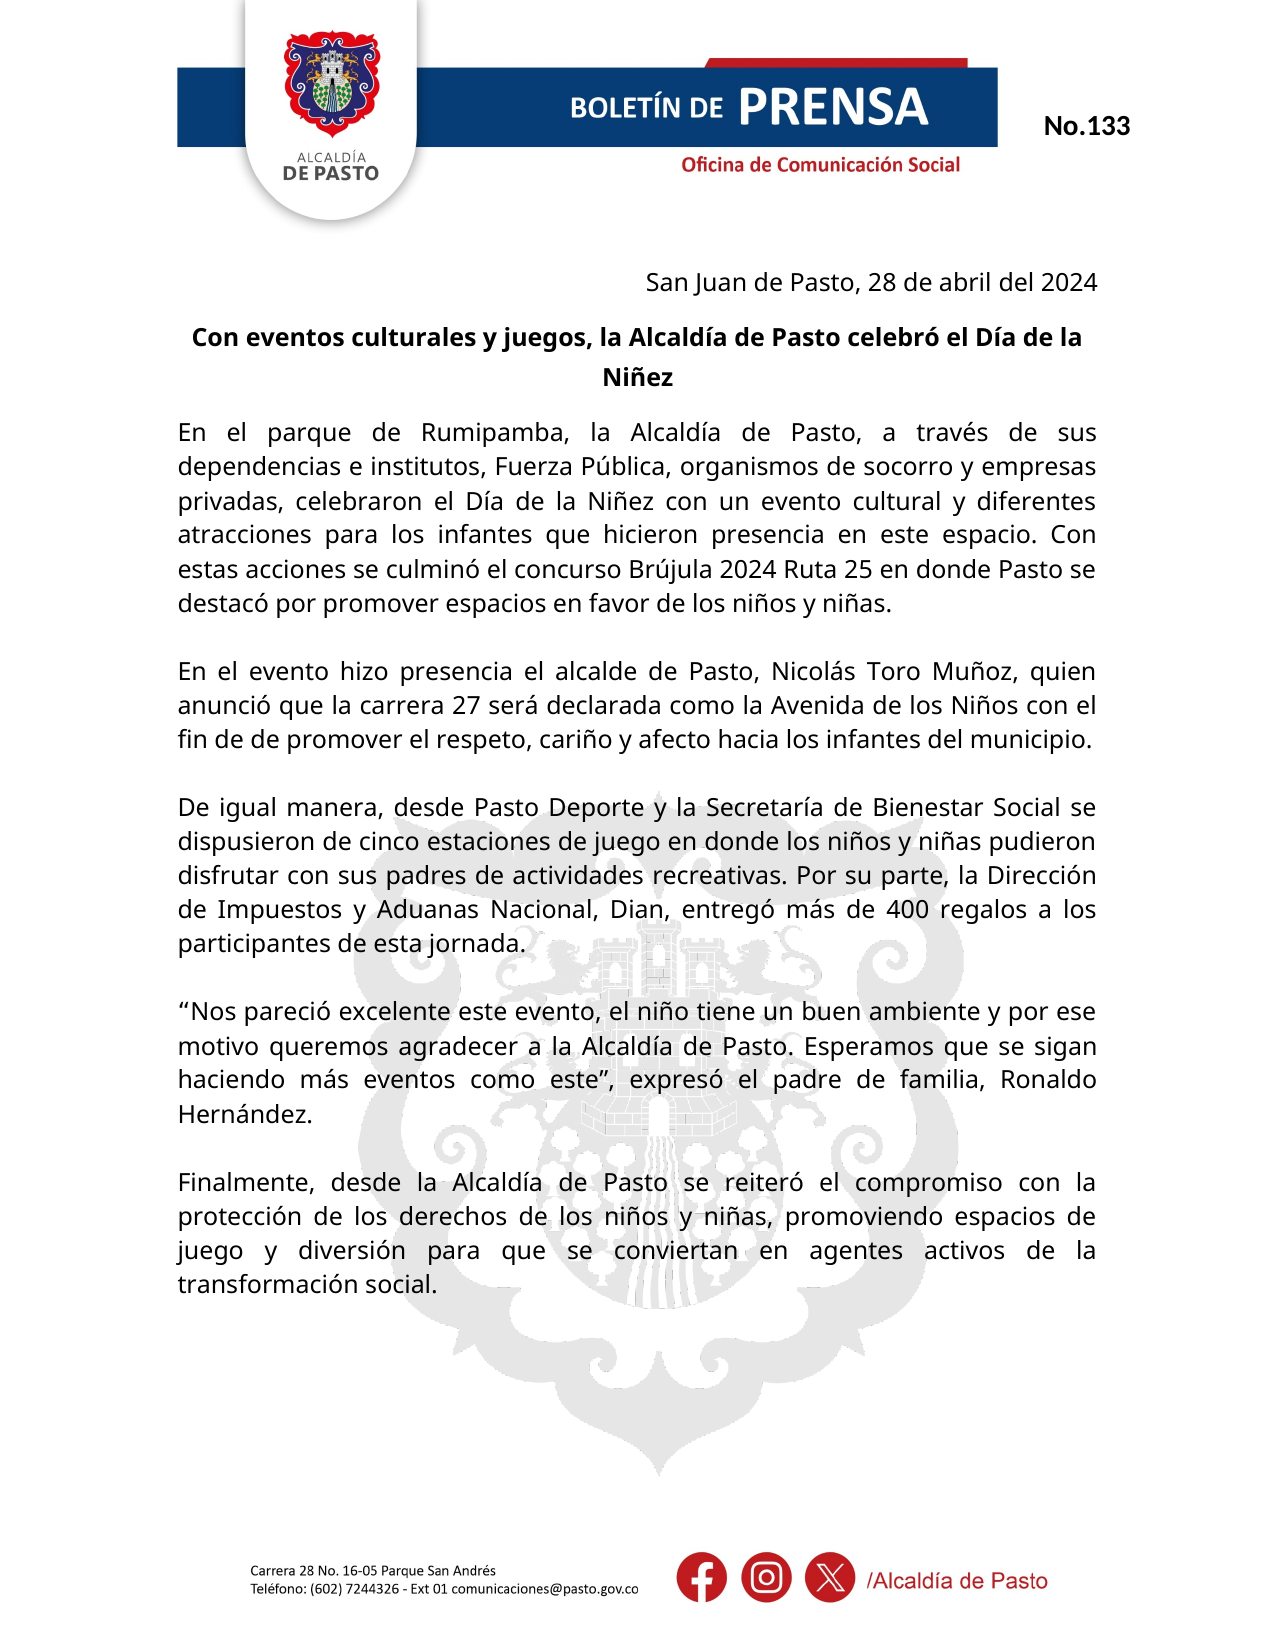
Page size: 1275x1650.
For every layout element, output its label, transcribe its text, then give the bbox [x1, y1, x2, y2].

text San Juan de Pasto, 28 de abril del 2024 [177, 264, 1098, 298]
text “Nos pareció excelente este evento, el niño tiene un buen ambiente y por ese motivo queremos agradecer a la Alcaldía de Pasto. Esperamos que se sigan haciendo más eventos como este”, expresó el padre de familia, Ronaldo Hernández. [177, 994, 1098, 1130]
text En el evento hizo presencia el alcalde de Pasto, Nicolás Toro Muñoz, quien anunció que la carrera 27 será declarada como la Avenida de los Niños con el fin de de promover el respeto, cariño y afecto hacia los infantes del municipio. [177, 653, 1098, 756]
text Finalmente, desde la Alcaldía de Pasto se reiteró el compromiso con la protección de los derechos de los niños y niñas, promoviendo espacios de juego y diversión para que se conviertan en agentes activos de la transformación social. [177, 1164, 1098, 1301]
text De igual manera, desde Pasto Deporte y la Secretaría de Bienestar Social se dispusieron de cinco estaciones de juego en donde los niños y niñas pudieron disfrutar con sus padres de actividades recreativas. Por su parte, la Dirección de Impuestos y Aduanas Nacional, Dian, entregó más de 400 regalos a los participantes de esta jornada. [177, 790, 1098, 960]
picture [102, 389, 1173, 1650]
text En el parque de Rumipamba, la Alcaldía de Pasto, a través de sus dependencias e institutos, Fuerza Pública, organismos de socorro y empresas privadas, celebraron el Día de la Niñez con un evento cultural y diferentes atracciones para los infantes que hicieron presencia en este espacio. Con estas acciones se culminó el concurso Brújula 2024 Ruta 25 en donde Pasto se destacó por promover espacios en favor de los niños y niñas. [177, 415, 1098, 619]
picture [177, 0, 1098, 237]
text Con eventos culturales y juegos, la Alcaldía de Pasto celebró el Día de la Niñez [177, 320, 1098, 393]
